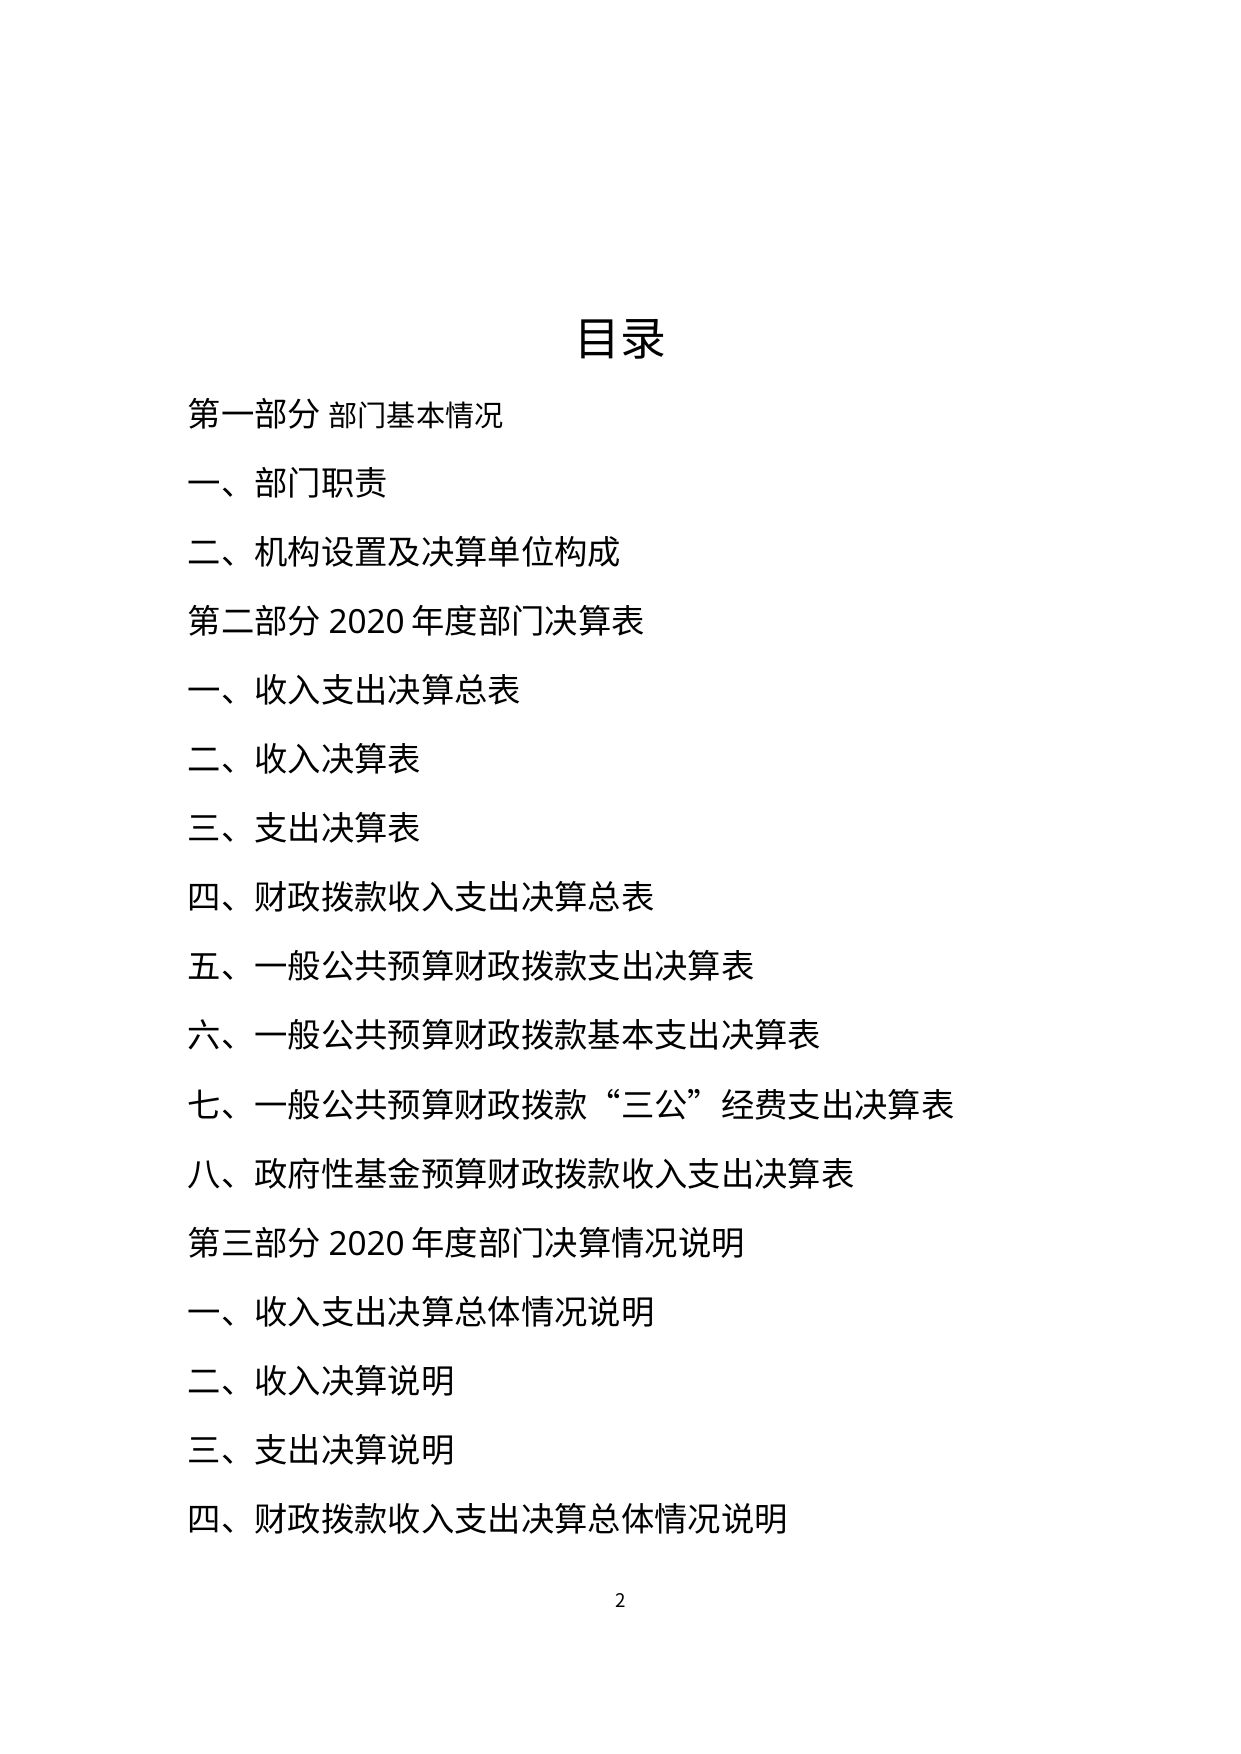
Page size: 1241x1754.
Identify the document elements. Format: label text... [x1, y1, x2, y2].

text 一、收入支出决算总表 [187, 664, 1053, 712]
text 三、支出决算表 [187, 802, 1053, 850]
text 二、收入决算说明 [187, 1355, 1053, 1403]
text 四、财政拨款收入支出决算总表 [187, 871, 1053, 919]
text 第二部分 2020年度部门决算表 [187, 595, 1053, 643]
text 目录 [187, 308, 1053, 367]
text 四、财政拨款收入支出决算总体情况说明 [187, 1493, 1053, 1541]
text 八、政府性基金预算财政拨款收入支出决算表 [187, 1147, 1053, 1196]
text 二、收入决算表 [187, 733, 1053, 781]
text 五、一般公共预算财政拨款支出决算表 [187, 940, 1053, 988]
text 第一部分 部门基本情况 [187, 387, 1053, 436]
text 一、收入支出决算总体情况说明 [187, 1286, 1053, 1334]
text 二、机构设置及决算单位构成 [187, 526, 1053, 574]
text 第三部分 2020年度部门决算情况说明 [187, 1216, 1053, 1265]
text 三、支出决算说明 [187, 1424, 1053, 1472]
text 六、一般公共预算财政拨款基本支出决算表 [187, 1009, 1053, 1057]
text 一、部门职责 [187, 457, 1053, 505]
text 七、一般公共预算财政拨款“三公”经费支出决算表 [187, 1078, 1053, 1127]
